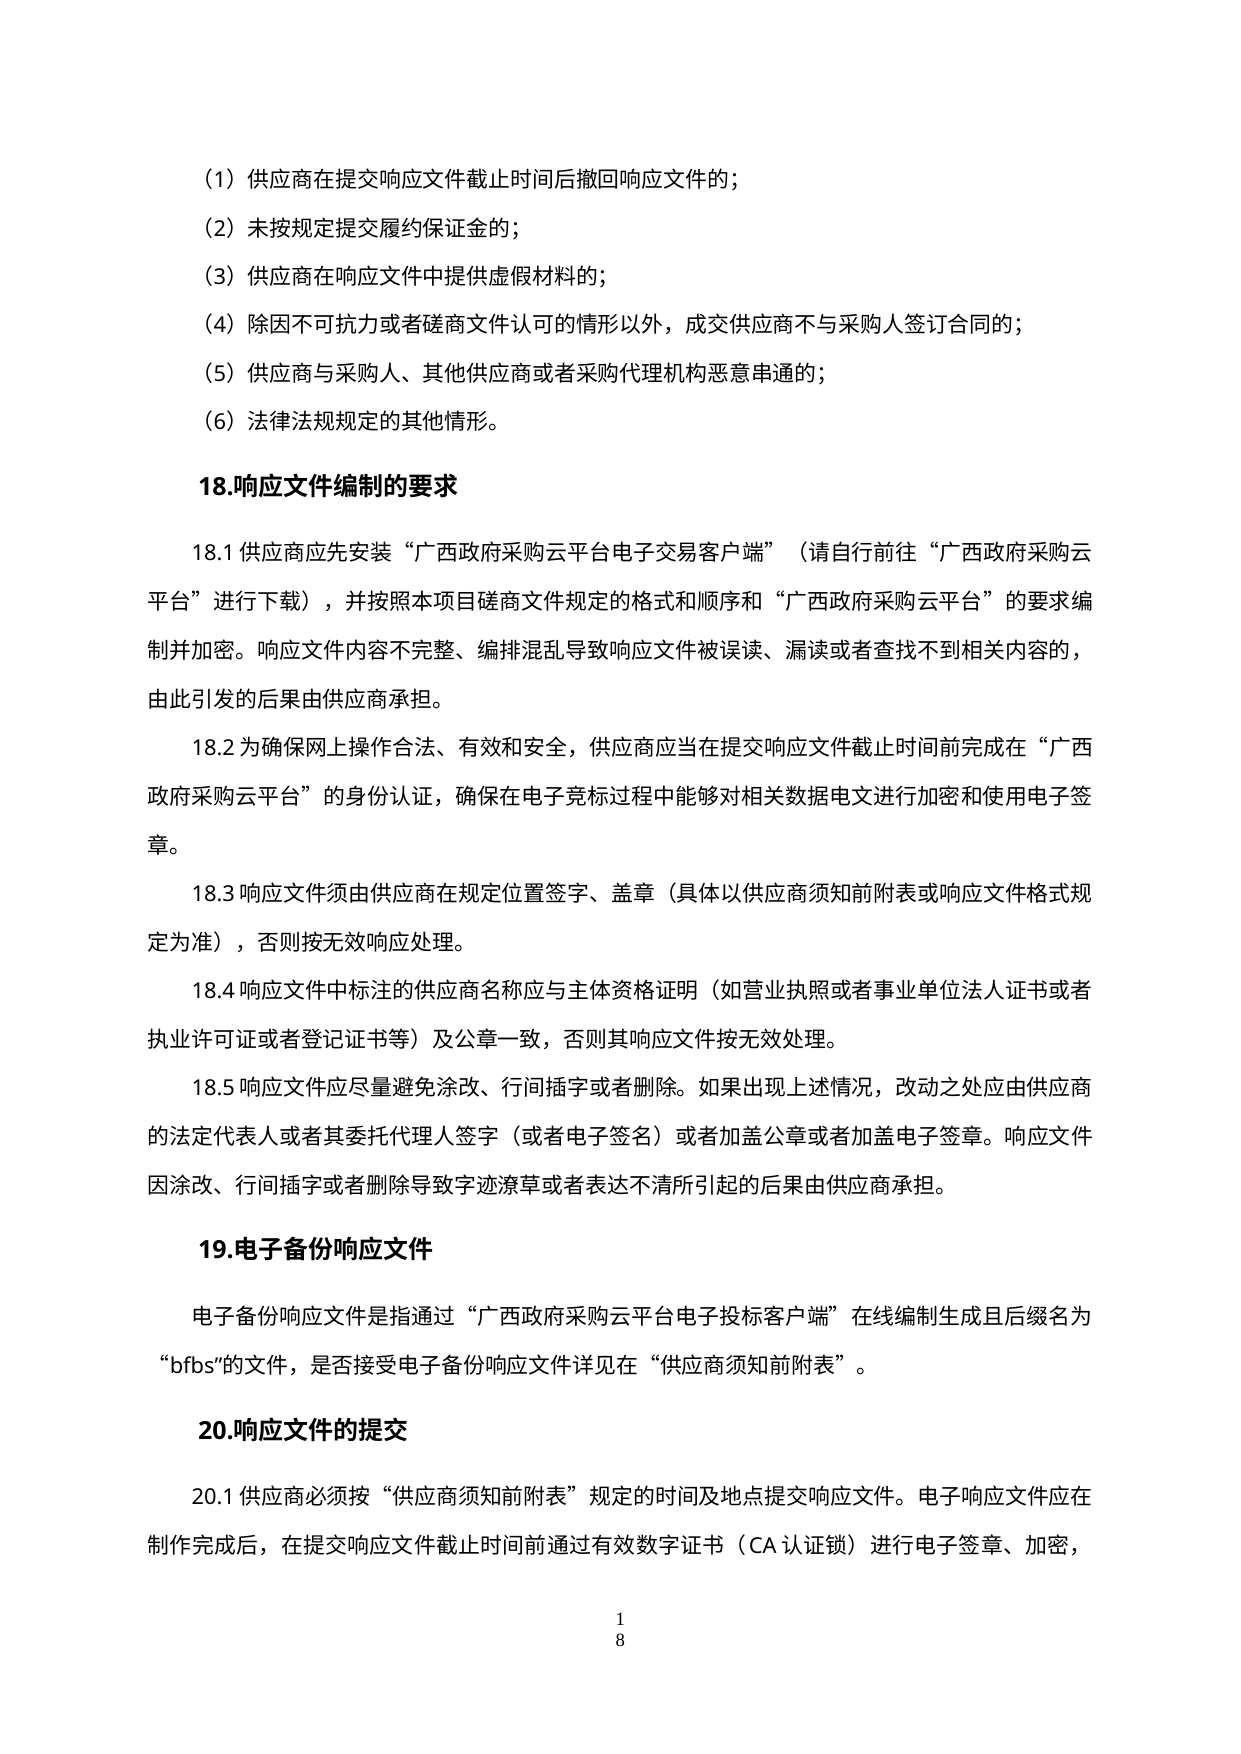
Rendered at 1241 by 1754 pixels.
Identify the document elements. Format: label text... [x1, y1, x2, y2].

text 18.2为确保网上操作合法、有效和安全，供应商应当在提交响应文件截止时间前完成在“广西政府采购云平台”的身份认证，确保在电子竞标过程中能够对相关数据电文进行加密和使用电子签章。 [148, 730, 1093, 860]
text 20.响应文件的提交 [148, 1396, 1093, 1461]
text （5）供应商与采购人、其他供应商或者采购代理机构恶意串通的； [191, 355, 1093, 388]
text 18.4响应文件中标注的供应商名称应与主体资格证明（如营业执照或者事业单位法人证书或者执业许可证或者登记证书等）及公章一致，否则其响应文件按无效处理。 [148, 973, 1093, 1054]
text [148, 1479, 1093, 1560]
text （1）供应商在提交响应文件截止时间后撤回响应文件的； [191, 162, 1093, 194]
text （4）除因不可抗力或者磋商文件认可的情形以外，成交供应商不与采购人签订合同的； [148, 307, 1093, 339]
text 18.3响应文件须由供应商在规定位置签字、盖章（具体以供应商须知前附表或响应文件格式规定为准），否则按无效响应处理。 [148, 876, 1093, 957]
text 19.电子备份响应文件 [148, 1216, 1093, 1281]
text 电子备份响应文件是指通过“广西政府采购云平台电子投标客户端”在线编制生成且后缀名为“bfbs”的文件，是否接受电子备份响应文件详见在“供应商须知前附表”。 [148, 1299, 1093, 1380]
text 18.1供应商应先安装“广西政府采购云平台电子交易客户端”（请自行前往“广西政府采购云平台”进行下载），并按照本项目磋商文件规定的格式和顺序和“广西政府采购云平台”的要求编制并加密。响应文件内容不完整、编排混乱导致响应文件被误读、漏读或者查找不到相关内容的，由此引发的后果由供应商承担。 [148, 535, 1093, 714]
text （3）供应商在响应文件中提供虚假材料的； [191, 259, 1093, 291]
text 18.响应文件编制的要求 [148, 452, 1093, 517]
text 18.5响应文件应尽量避免涂改、行间插字或者删除。如果出现上述情况，改动之处应由供应商的法定代表人或者其委托代理人签字（或者电子签名）或者加盖公章或者加盖电子签章。响应文件因涂改、行间插字或者删除导致字迹潦草或者表达不清所引起的后果由供应商承担。 [148, 1070, 1093, 1200]
text （6）法律法规规定的其他情形。 [191, 404, 1093, 436]
text （2）未按规定提交履约保证金的； [191, 210, 1093, 243]
